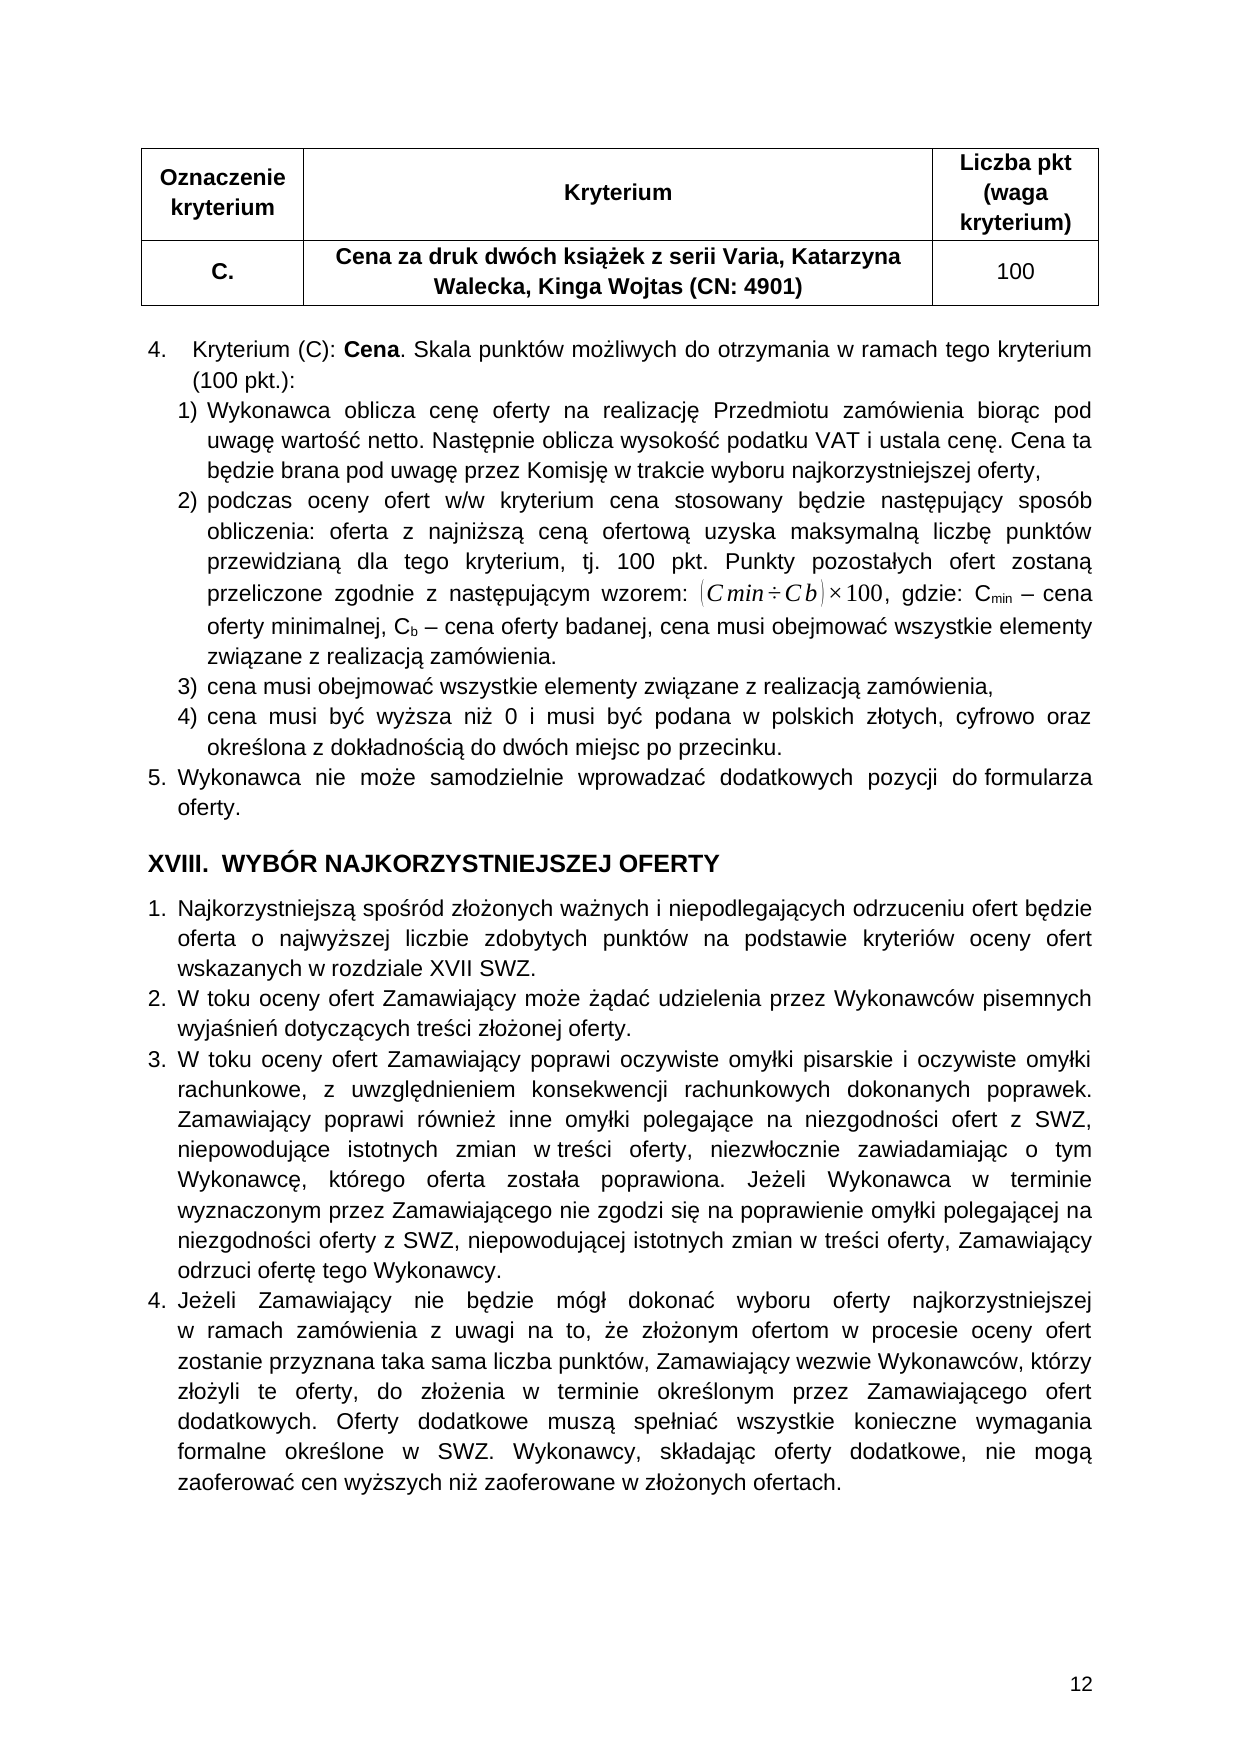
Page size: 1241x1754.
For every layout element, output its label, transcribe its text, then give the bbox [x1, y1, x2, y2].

list W toku oceny ofert Zamawiający może żądać udzielenia przez Wykonawców pisemnych wyjaśnień dotyczących treści złożonej oferty. [148, 985, 1092, 1042]
table_header Oznaczenie kryterium [142, 149, 303, 240]
list W toku oceny ofert Zamawiający poprawi oczywiste omyłki pisarskie i oczywiste omyłki rachunkowe, z uwzględnieniem konsekwencji rachunkowych dokonanych poprawek. Zamawiający poprawi również inne omyłki polegające na niezgodności ofert z SWZ, niepowodujące istotnych zmian w treści oferty, niezwłocznie zawiadamiając o tym Wykonawcę, którego oferta została poprawiona. Jeżeli Wykonawca w terminie wyznaczonym przez Zamawiającego nie zgodzi się na poprawienie omyłki polegającej na niezgodności oferty z SWZ, niepowodującej istotnych zmian w treści oferty, Zamawiający odrzuci ofertę tego Wykonawcy. [148, 1046, 1092, 1283]
table_cell Cena za druk dwóch książek z serii Varia, Katarzyna Walecka, Kinga Wojtas (CN: 4901) [304, 241, 932, 305]
list Kryterium (C): Cena. Skala punktów możliwych do otrzymania w ramach tego kryterium (100 pkt.): [148, 336, 1092, 393]
table_header Kryterium [304, 149, 932, 240]
list Wykonawca oblicza cenę oferty na realizację Przedmiotu zamówienia biorąc pod uwagę wartość netto. Następnie oblicza wysokość podatku VAT i ustala cenę. Cena ta będzie brana pod uwagę przez Komisję w trakcie wyboru najkorzystniejszej oferty, [177, 397, 1092, 484]
list podczas oceny ofert w/w kryterium cena stosowany będzie następujący sposób obliczenia: oferta z najniższą ceną ofertową uzyska maksymalną liczbę punktów przewidzianą dla tego kryterium, tj. 100 pkt. Punkty pozostałych ofert zostaną przeliczone zgodnie z następującym wzorem: , gdzie: Cmin – cena oferty minimalnej, Cb – cena oferty badanej, cena musi obejmować wszystkie elementy związane z realizacją zamówienia. [177, 487, 1092, 669]
list cena musi obejmować wszystkie elementy związane z realizacją zamówienia, [177, 673, 1092, 699]
table_header Liczba pkt (waga kryterium) [933, 149, 1098, 240]
list cena musi być wyższa niż 0 i musi być podana w polskich złotych, cyfrowo oraz określona z dokładnością do dwóch miejsc po przecinku. [177, 703, 1092, 760]
list Najkorzystniejszą spośród złożonych ważnych i niepodlegających odrzuceniu ofert będzie oferta o najwyższej liczbie zdobytych punktów na podstawie kryteriów oceny ofert wskazanych w rozdziale XVII SWZ. [148, 894, 1092, 981]
table_cell C. [142, 241, 303, 305]
list Jeżeli Zamawiający nie będzie mógł dokonać wyboru oferty najkorzystniejszej w ramach zamówienia z uwagi na to, że złożonym ofertom w procesie oceny ofert zostanie przyznana taka sama liczba punktów, Zamawiający wezwie Wykonawców, którzy złożyli te oferty, do złożenia w terminie określonym przez Zamawiającego ofert dodatkowych. Oferty dodatkowe muszą spełniać wszystkie konieczne wymagania formalne określone w SWZ. Wykonawcy, składając oferty dodatkowe, nie mogą zaoferować cen wyższych niż zaoferowane w złożonych ofertach. [148, 1287, 1092, 1495]
table_cell 100 [933, 241, 1098, 305]
subtitle WYBÓR NAJKORZYSTNIEJSZEJ OFERTY [148, 849, 1092, 878]
list Wykonawca nie może samodzielnie wprowadzać dodatkowych pozycji do formularza oferty. [148, 764, 1092, 820]
